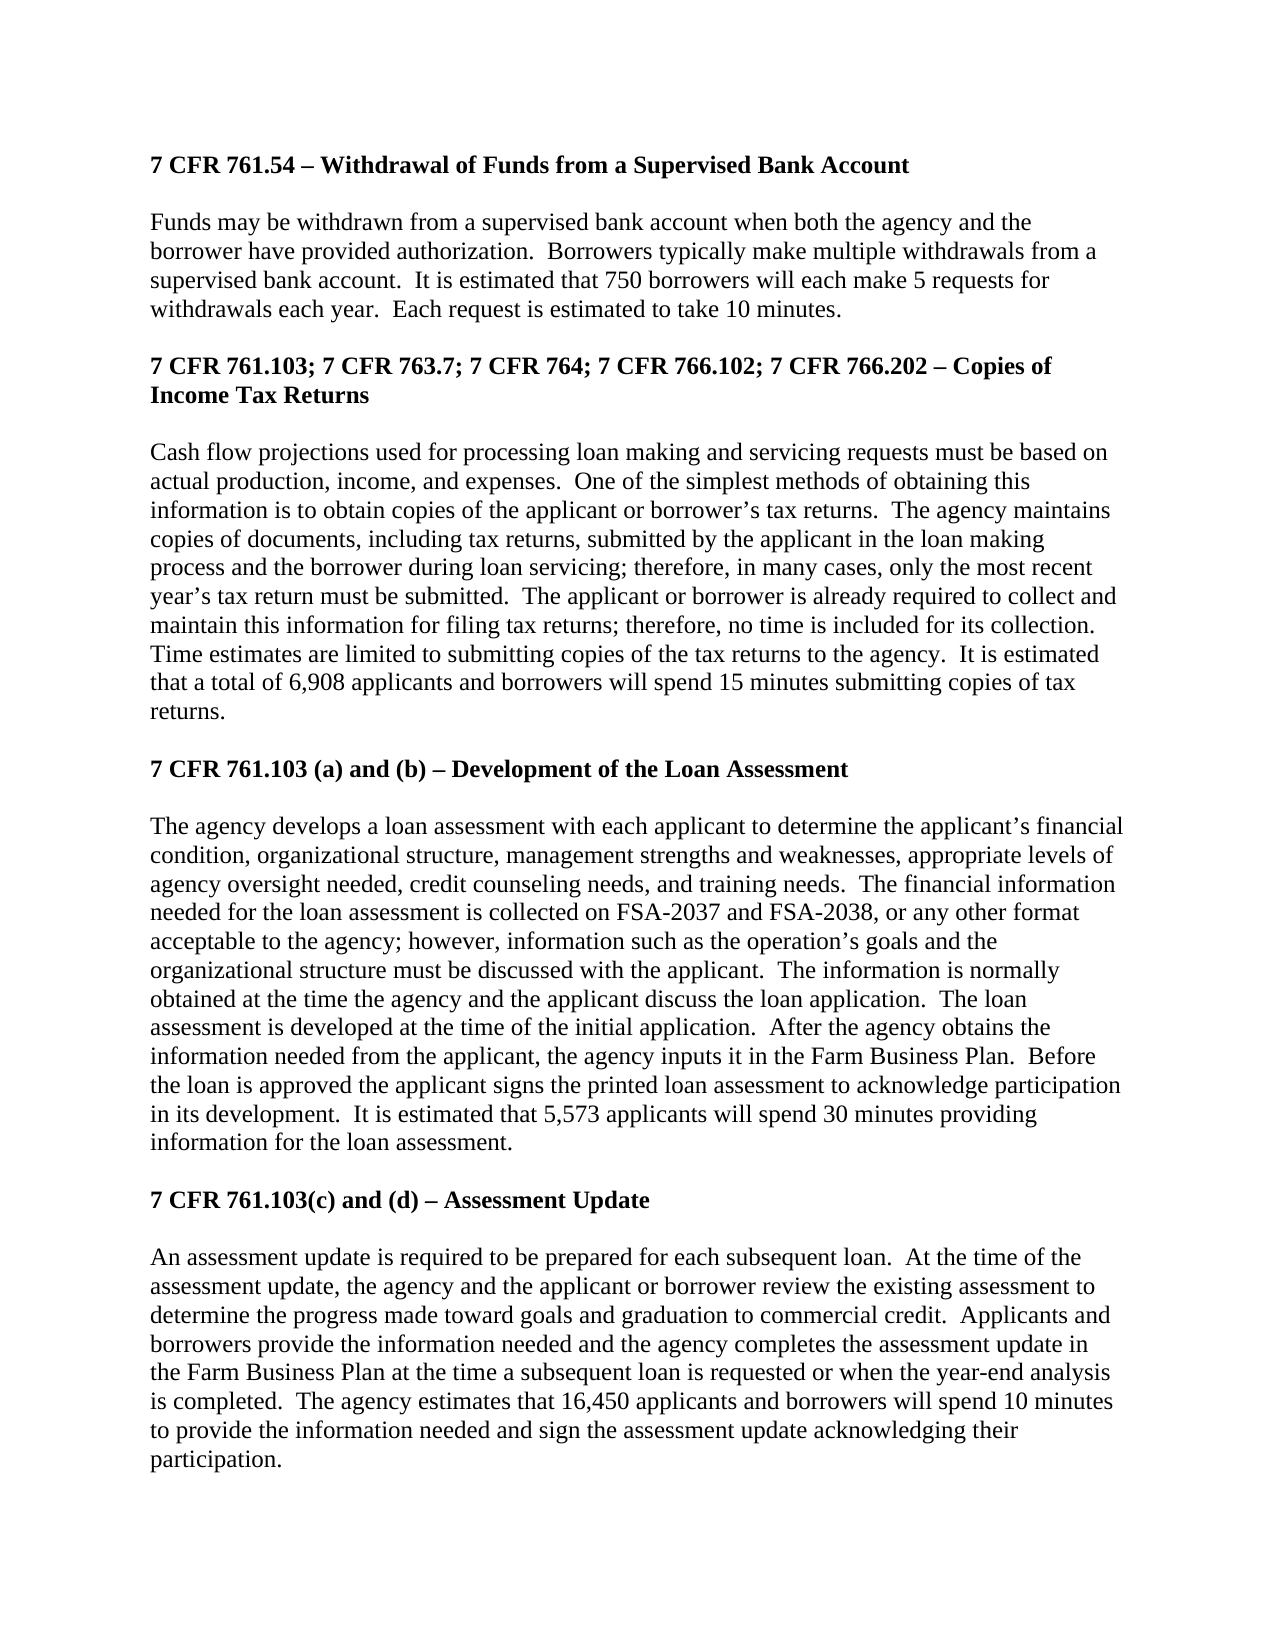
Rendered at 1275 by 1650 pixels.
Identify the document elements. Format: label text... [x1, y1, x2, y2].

text Funds may be withdrawn from a supervised bank account when both the agency and the borrower have provided authorization. Borrowers typically make multiple withdrawals from a supervised bank account. It is estimated that 750 borrowers will each make 5 requests for withdrawals each year. Each request is estimated to take 10 minutes. [150, 207, 1125, 322]
text 7 CFR 761.54 – Withdrawal of Funds from a Supervised Bank Account [150, 150, 1125, 179]
text The agency develops a loan assessment with each applicant to determine the applicant’s financial condition, organizational structure, management strengths and weaknesses, appropriate levels of agency oversight needed, credit counseling needs, and training needs. The financial information needed for the loan assessment is collected on FSA-2037 and FSA-2038, or any other format acceptable to the agency; however, information such as the operation’s goals and the organizational structure must be discussed with the applicant. The information is normally obtained at the time the agency and the applicant discuss the loan application. The loan assessment is developed at the time of the initial application. After the agency obtains the information needed from the applicant, the agency inputs it in the Farm Business Plan. Before the loan is approved the applicant signs the printed loan assessment to acknowledge participation in its development. It is estimated that 5,573 applicants will spend 30 minutes providing information for the loan assessment. [150, 811, 1125, 1156]
text 7 CFR 761.103(c) and (d) – Assessment Update [150, 1185, 1125, 1214]
text 7 CFR 761.103 (a) and (b) – Development of the Loan Assessment [150, 754, 1125, 782]
text 7 CFR 761.103; 7 CFR 763.7; 7 CFR 764; 7 CFR 766.102; 7 CFR 766.202 – Copies of Income Tax Returns [150, 351, 1125, 409]
text An assessment update is required to be prepared for each subsequent loan. At the time of the assessment update, the agency and the applicant or borrower review the existing assessment to determine the progress made toward goals and graduation to commercial credit. Applicants and borrowers provide the information needed and the agency completes the assessment update in the Farm Business Plan at the time a subsequent loan is requested or when the year-end analysis is completed. The agency estimates that 16,450 applicants and borrowers will spend 10 minutes to provide the information needed and sign the assessment update acknowledging their participation. [150, 1242, 1125, 1472]
text Cash flow projections used for processing loan making and servicing requests must be based on actual production, income, and expenses. One of the simplest methods of obtaining this information is to obtain copies of the applicant or borrower’s tax returns. The agency maintains copies of documents, including tax returns, submitted by the applicant in the loan making process and the borrower during loan servicing; therefore, in many cases, only the most recent year’s tax return must be submitted. The applicant or borrower is already required to collect and maintain this information for filing tax returns; therefore, no time is included for its collection. Time estimates are limited to submitting copies of the tax returns to the agency. It is estimated that a total of 6,908 applicants and borrowers will spend 15 minutes submitting copies of tax returns. [150, 437, 1125, 725]
